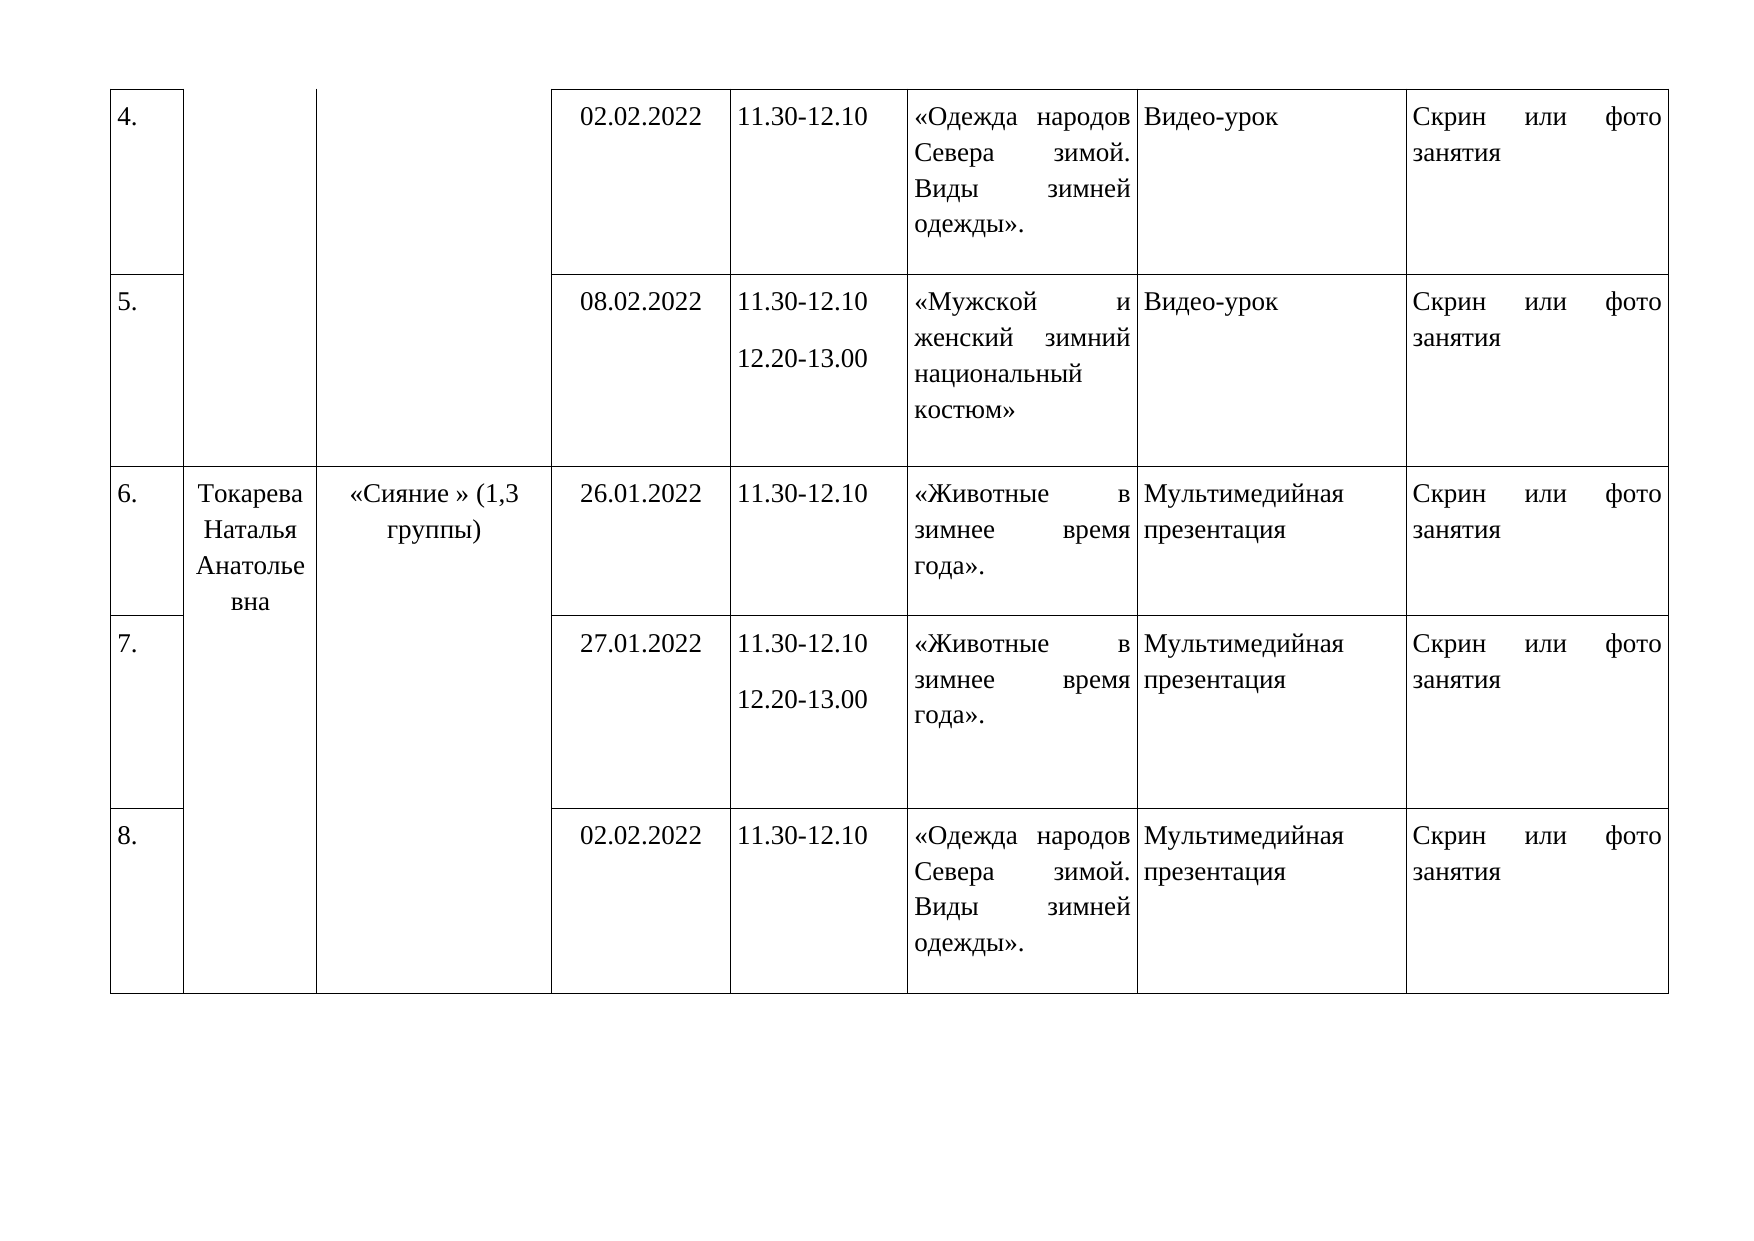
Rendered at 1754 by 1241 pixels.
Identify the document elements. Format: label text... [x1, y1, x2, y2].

table_cell 11.30-12.10 [731, 90, 907, 274]
table_cell 26.01.2022 [552, 467, 730, 615]
table_cell [111, 275, 183, 466]
table_cell 27.01.2022 [552, 616, 730, 807]
table_cell 11.30-12.10 [731, 467, 907, 615]
table_cell «Животные в зимнее время года». [908, 467, 1137, 615]
table_cell Видео-урок [1138, 90, 1406, 274]
table_cell Видео-урок [1138, 275, 1406, 466]
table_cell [908, 90, 1137, 274]
table_cell Мультимедийная презентация [1138, 616, 1406, 807]
table_cell Скрин или фото занятия [1407, 467, 1668, 615]
table_cell Мультимедийная презентация [1138, 809, 1406, 993]
table_cell Мультимедийная презентация [1138, 467, 1406, 615]
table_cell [1407, 90, 1668, 274]
table_cell «Сияние » (1,3 группы) [317, 467, 551, 993]
table_cell 02.02.2022 [552, 809, 730, 993]
table_cell «Животные в зимнее время года». [908, 616, 1137, 807]
table_cell 11.30-12.10 12.20-13.00 [731, 275, 907, 466]
table_cell Скрин или фото занятия [1407, 616, 1668, 807]
table_cell Токарева Наталья Анатольевна [184, 467, 316, 993]
table_cell 11.30-12.10 [731, 809, 907, 993]
table_cell «Мужской и женский зимний национальный костюм» [908, 275, 1137, 466]
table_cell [1407, 809, 1668, 993]
table_cell [111, 616, 183, 807]
table_cell [111, 467, 183, 615]
table_cell [111, 809, 183, 993]
table_cell 11.30-12.10 12.20-13.00 [731, 616, 907, 807]
table_cell 02.02.2022 [552, 90, 730, 274]
table_cell 08.02.2022 [552, 275, 730, 466]
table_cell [908, 809, 1137, 993]
table_cell [111, 90, 183, 274]
table_cell Скрин или фото занятия [1407, 275, 1668, 466]
